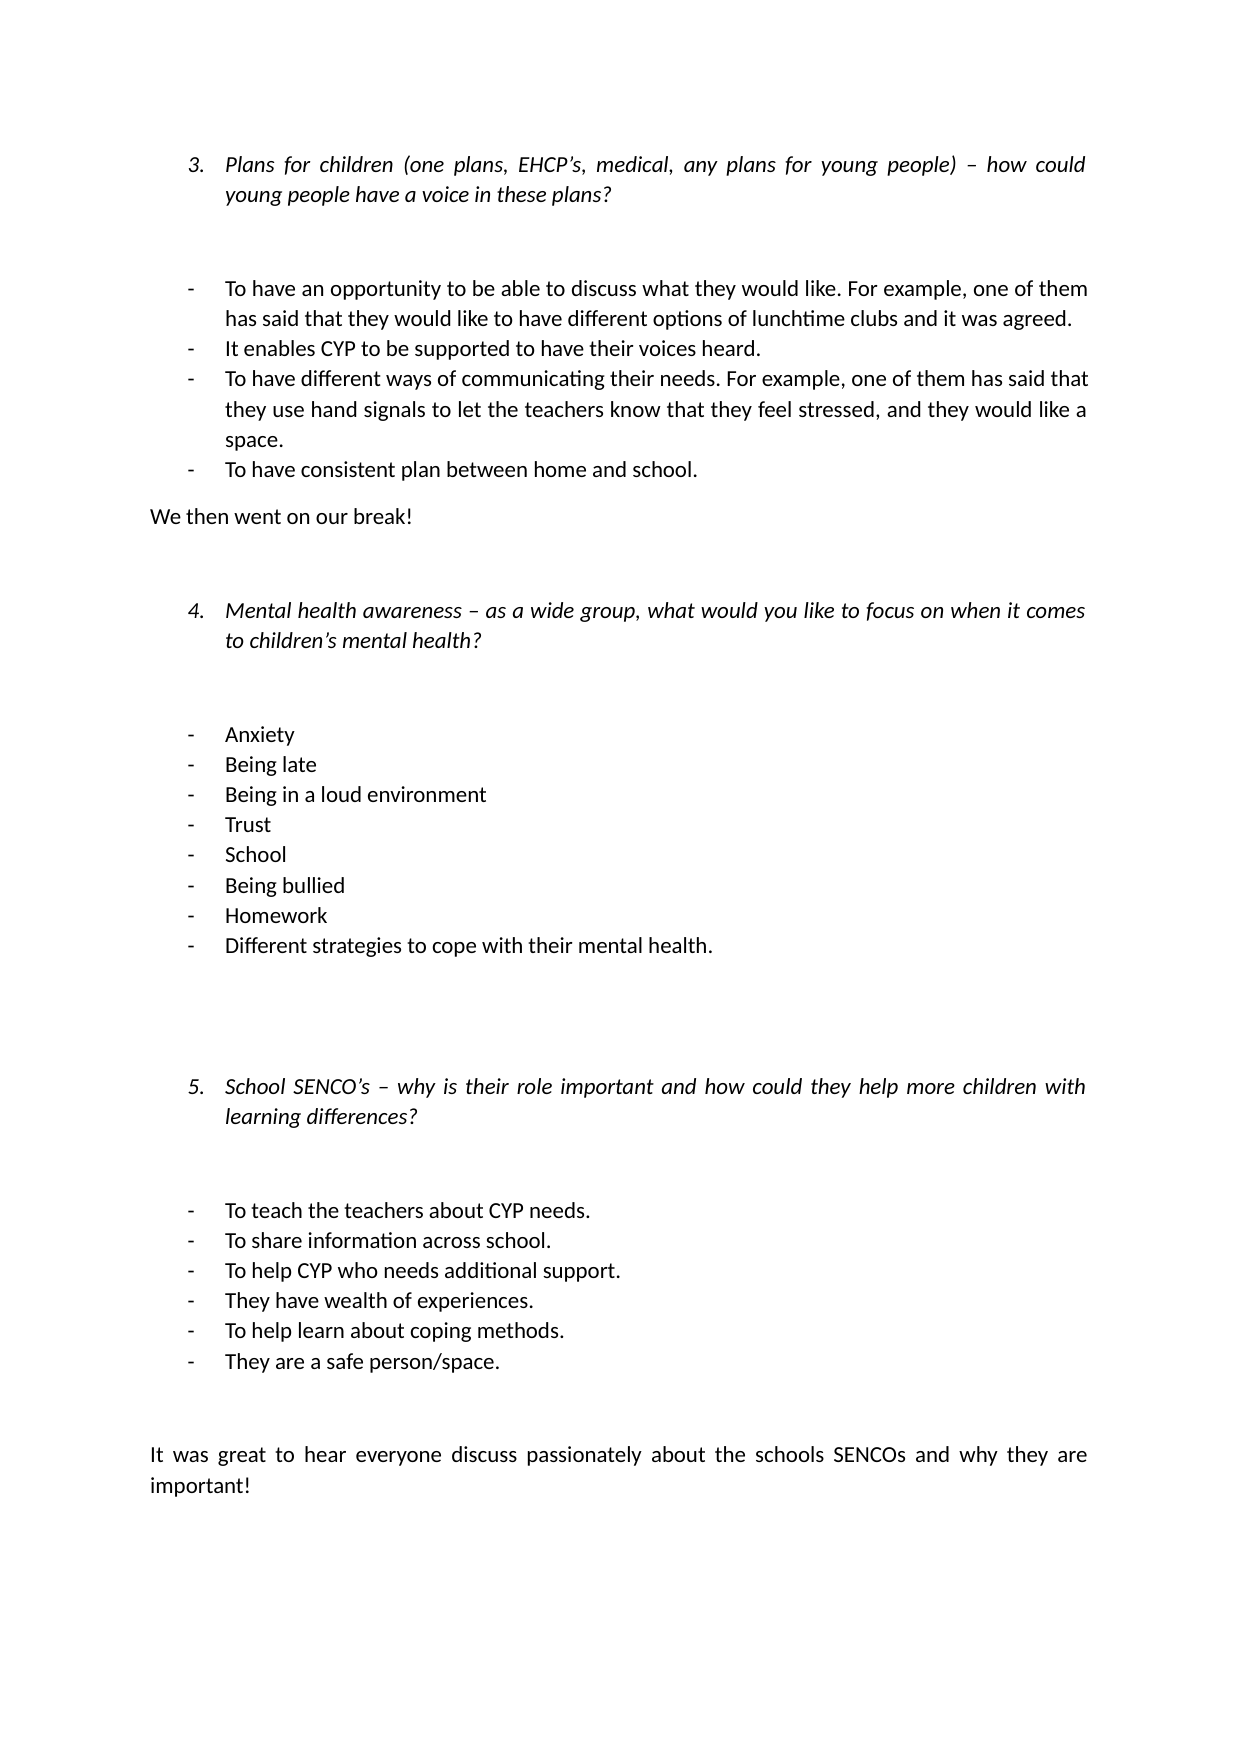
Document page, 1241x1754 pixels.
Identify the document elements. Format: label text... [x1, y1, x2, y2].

list To have consistent plan between home and school. [187, 455, 1090, 483]
list Being in a loud environment [187, 780, 1090, 808]
list Plans for children (one plans, EHCP’s, medical, any plans for young people) – how could young people have a voice in these plans? [187, 150, 1090, 208]
list They have wealth of experiences. [187, 1286, 1090, 1314]
text We then went on our break! [150, 502, 1090, 530]
list School SENCO’s – why is their role important and how could they help more children with learning differences? [187, 1072, 1090, 1130]
list Trust [187, 810, 1090, 838]
list School [187, 841, 1090, 869]
list To have different ways of communicating their needs. For example, one of them has said that they use hand signals to let the teachers know that they feel stressed, and they would like a space. [187, 364, 1090, 453]
text It was great to hear everyone discuss passionately about the schools SENCOs and why they are important! [150, 1441, 1090, 1499]
list Mental health awareness – as a wide group, what would you like to focus on when it comes to children’s mental health? [187, 596, 1090, 654]
list To help learn about coping methods. [187, 1317, 1090, 1345]
list Homework [187, 901, 1090, 929]
list To help CYP who needs additional support. [187, 1256, 1090, 1284]
list They are a safe person/space. [187, 1347, 1090, 1375]
list Anxiety [187, 720, 1090, 748]
list Different strategies to cope with their mental health. [187, 931, 1090, 959]
list To teach the teachers about CYP needs. [187, 1196, 1090, 1224]
list It enables CYP to be supported to have their voices heard. [187, 334, 1090, 362]
list To share information across school. [187, 1226, 1090, 1254]
list Being bullied [187, 871, 1090, 899]
list Being late [187, 750, 1090, 778]
list To have an opportunity to be able to discuss what they would like. For example, one of them has said that they would like to have different options of lunchtime clubs and it was agreed. [187, 274, 1090, 332]
